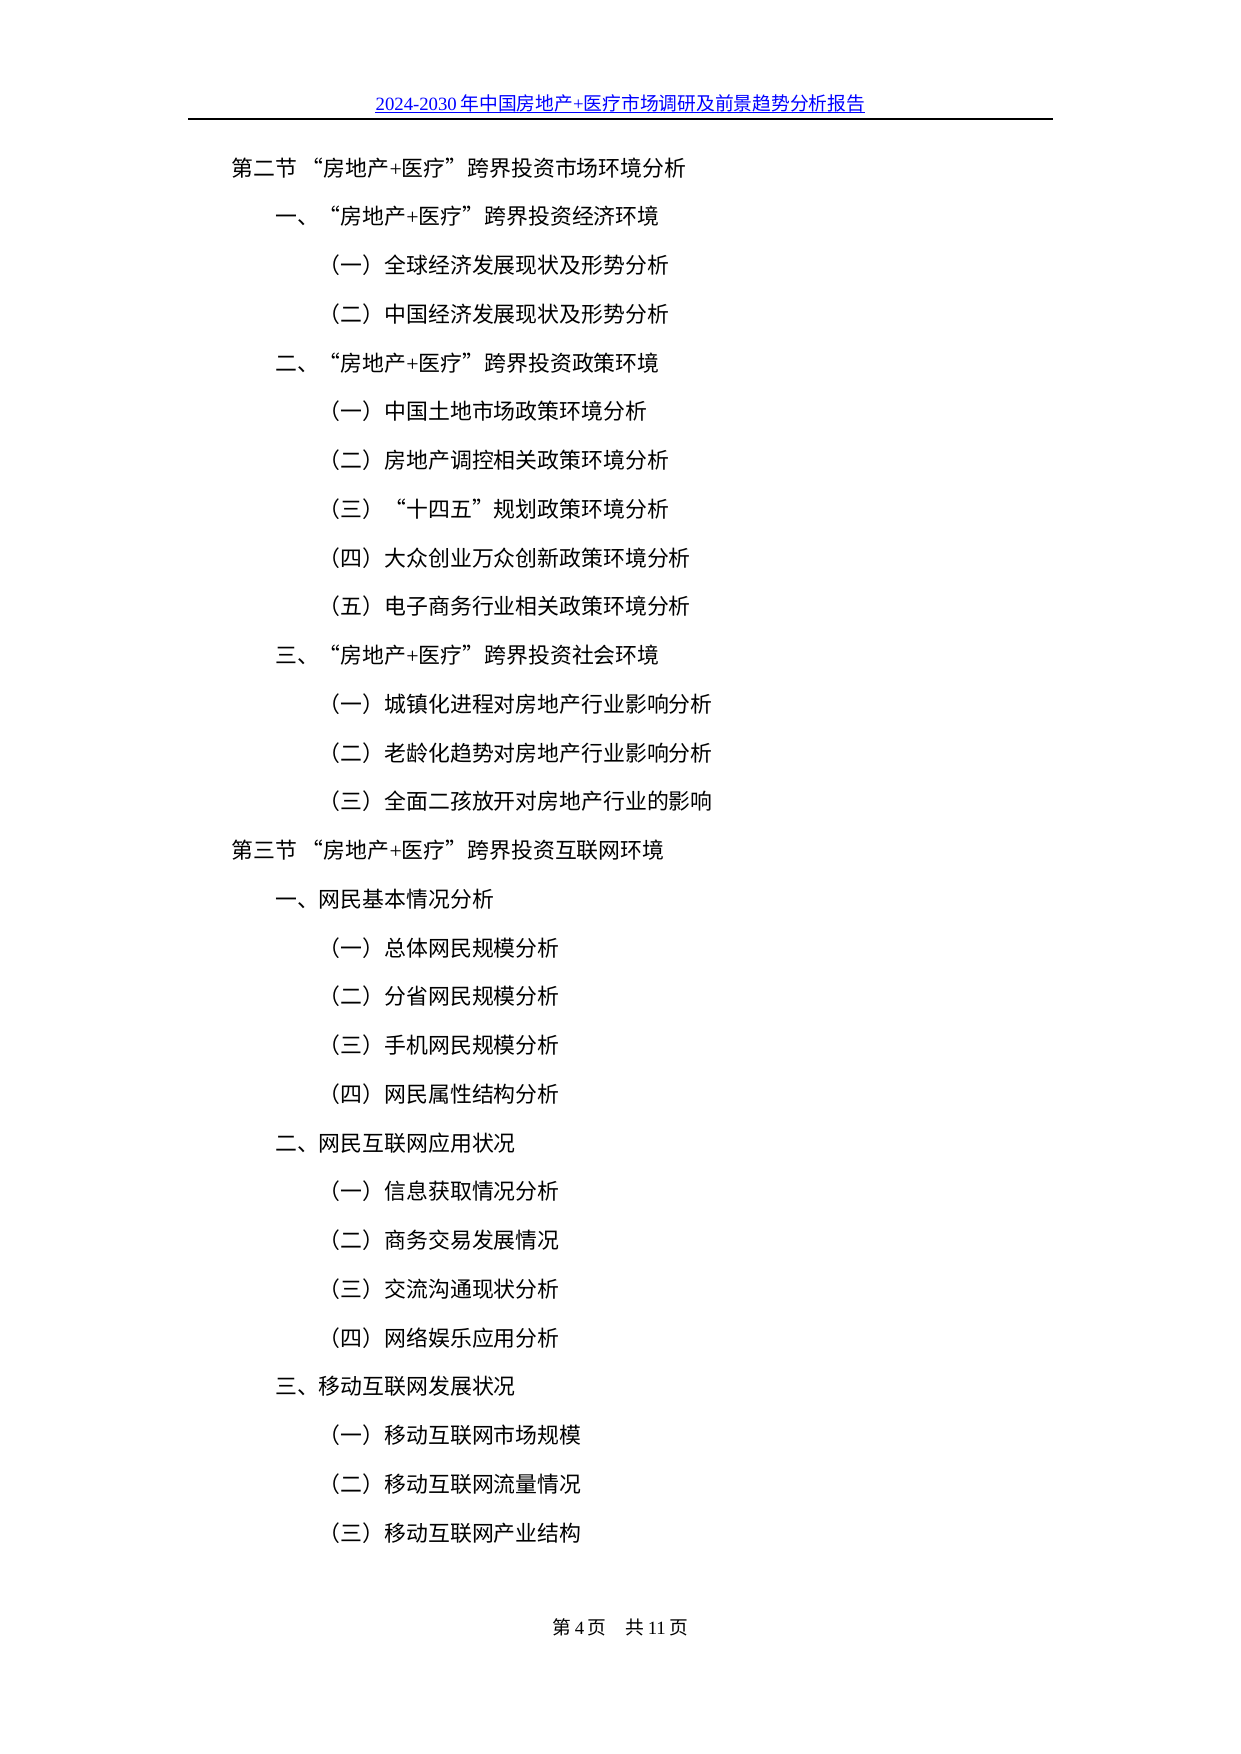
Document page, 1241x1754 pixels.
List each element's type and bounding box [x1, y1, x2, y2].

text [187, 150, 1053, 1548]
